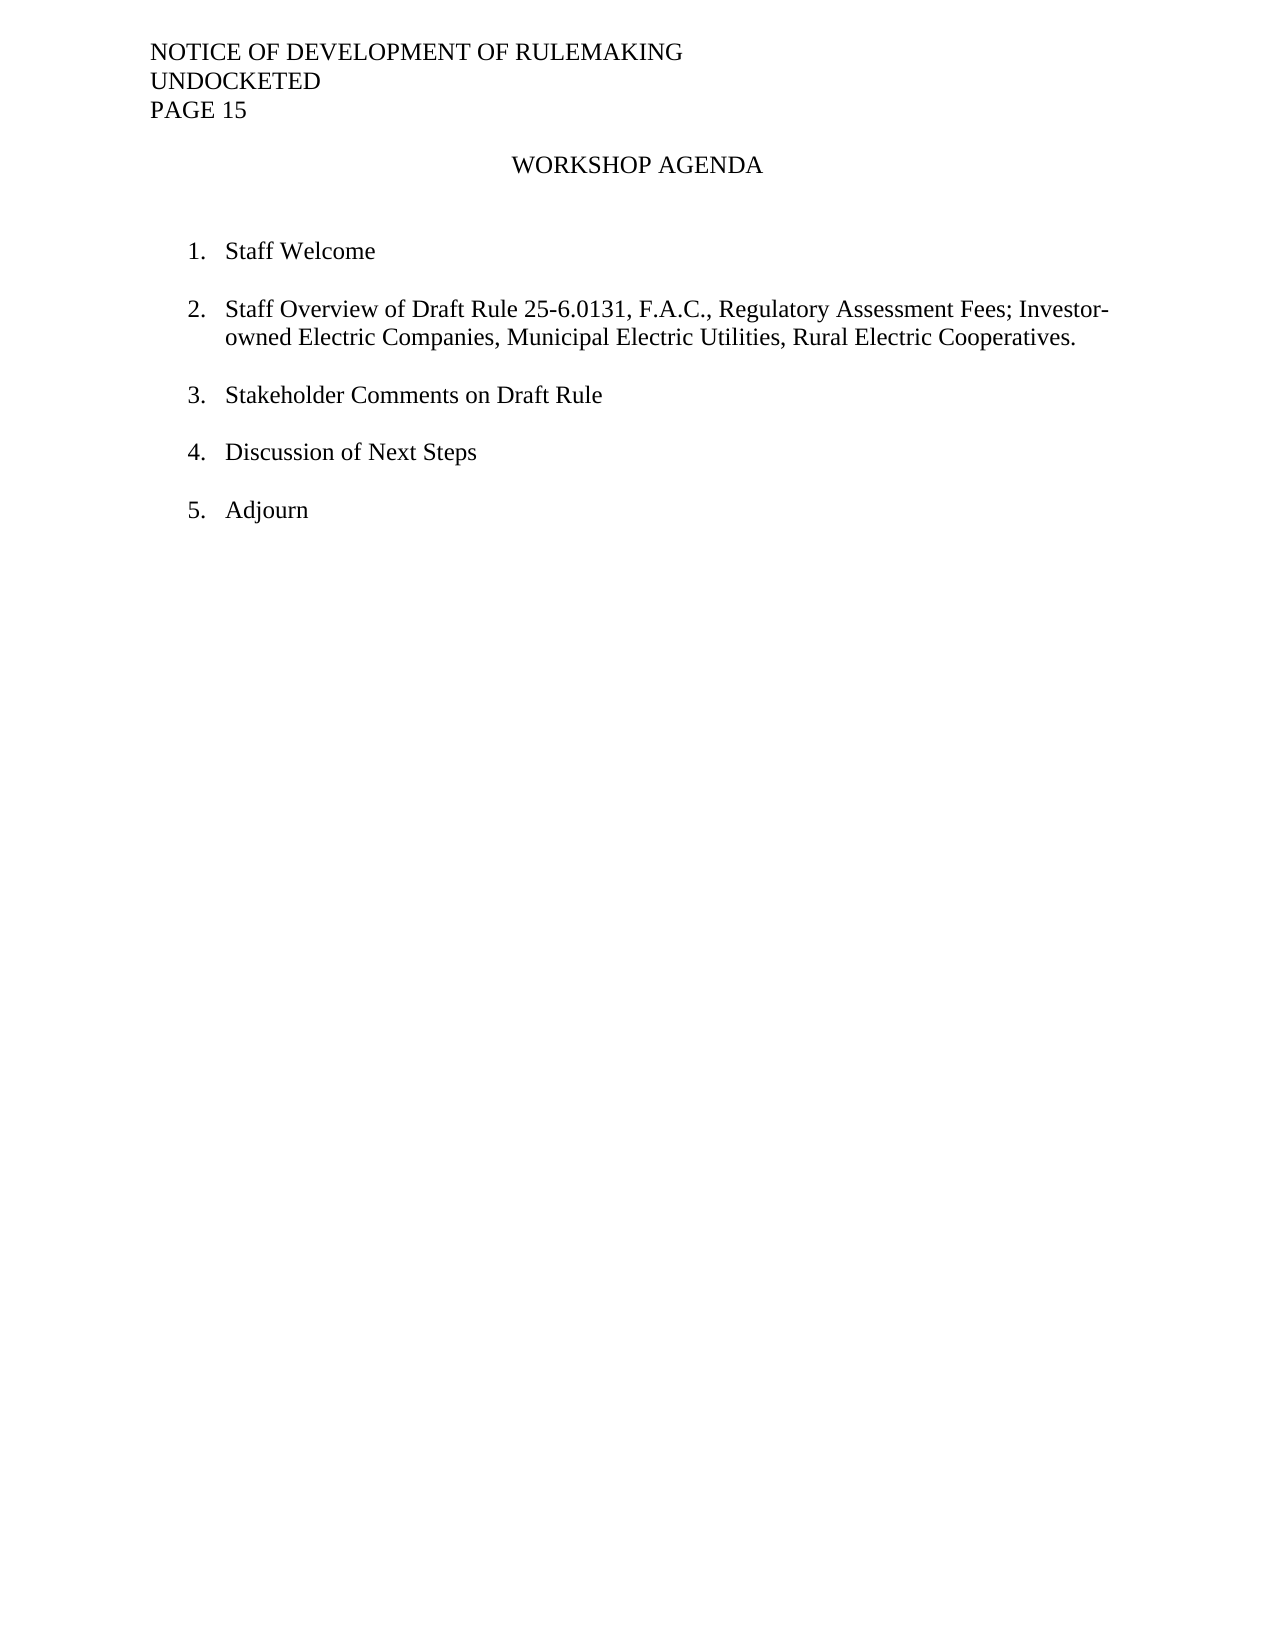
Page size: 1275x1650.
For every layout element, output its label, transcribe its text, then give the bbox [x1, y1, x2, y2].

list Staff Overview of Draft Rule 25-6.0131, F.A.C., Regulatory Assessment Fees; Investor-owned Electric Companies, Municipal Electric Utilities, Rural Electric Cooperatives. [187, 294, 1125, 351]
list Adjourn [187, 495, 1125, 524]
list Discussion of Next Steps [187, 437, 1125, 466]
list Staff Welcome [187, 236, 1125, 265]
list Stakeholder Comments on Draft Rule [187, 380, 1125, 409]
text WORKSHOP AGENDA [150, 150, 1125, 179]
